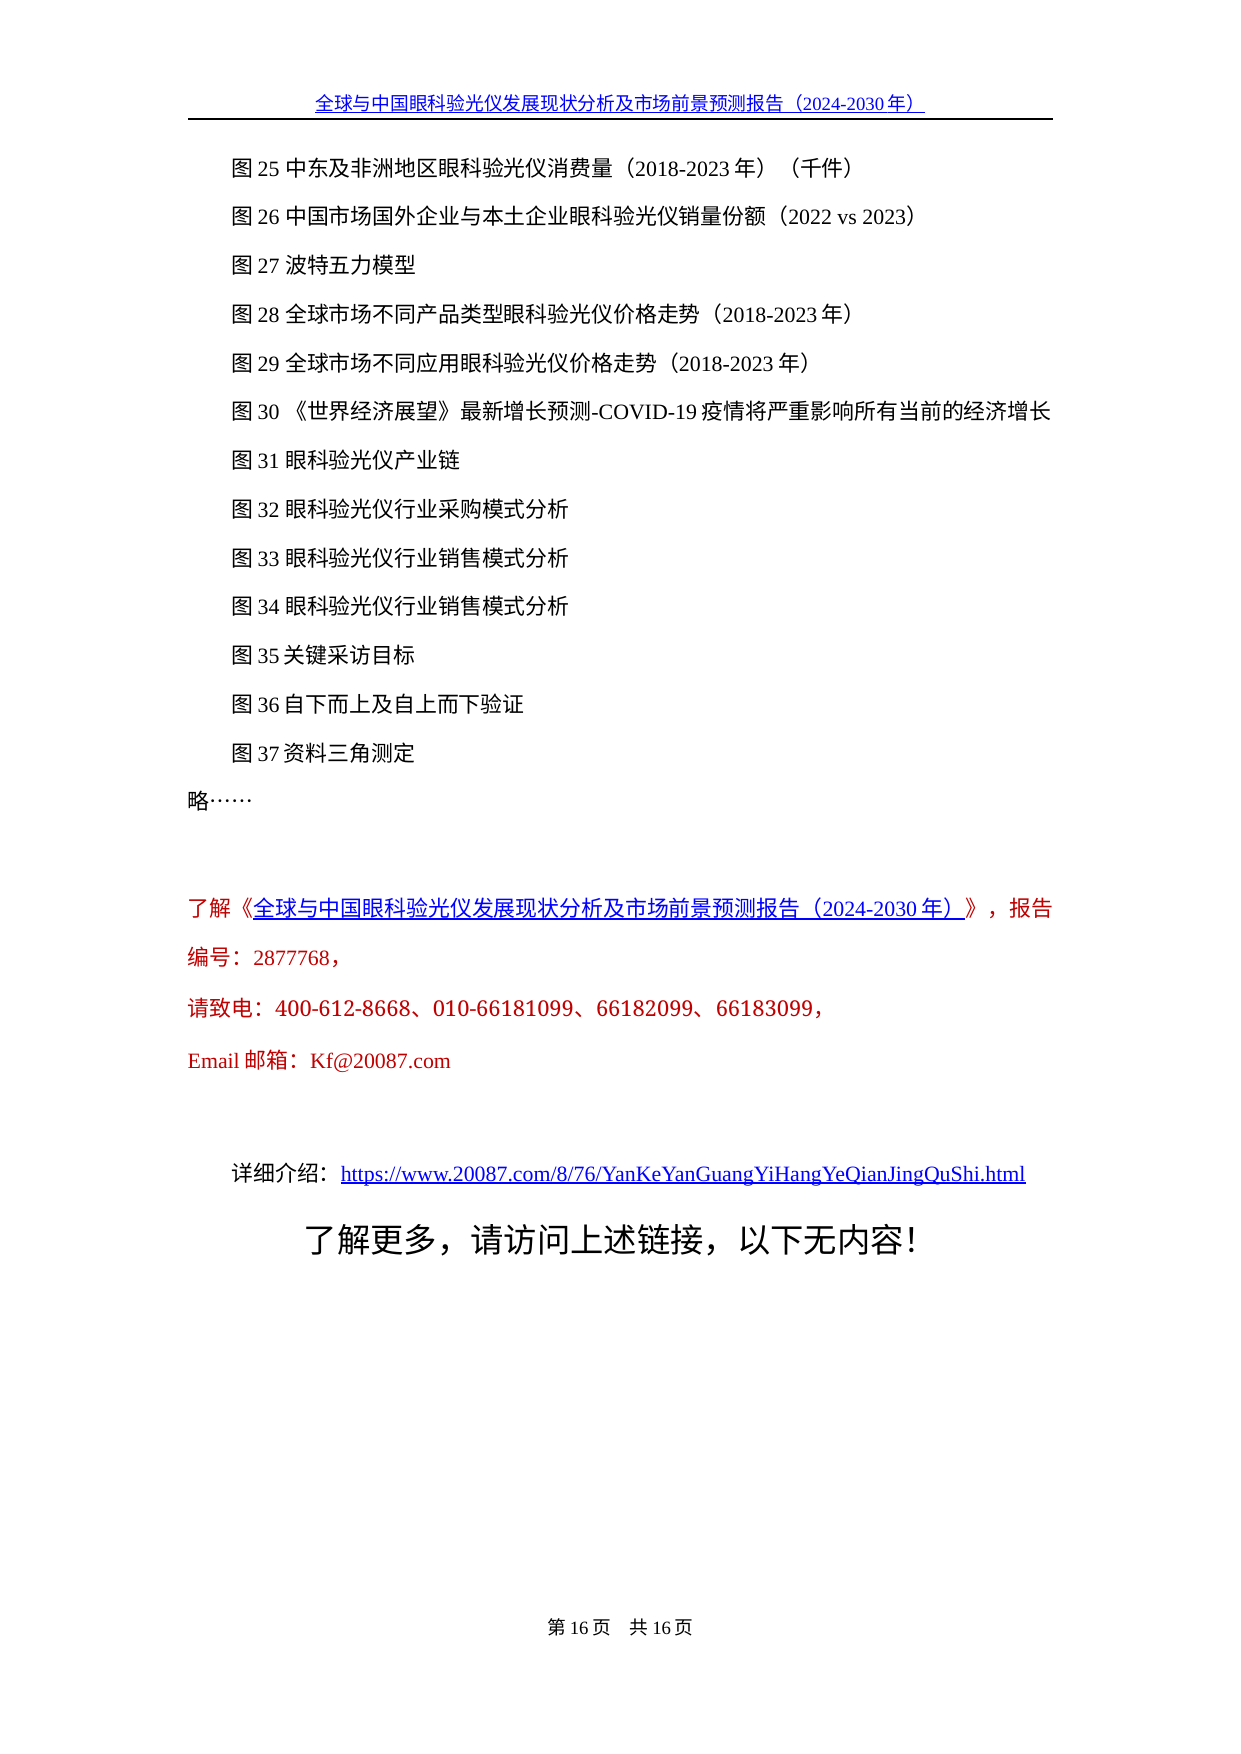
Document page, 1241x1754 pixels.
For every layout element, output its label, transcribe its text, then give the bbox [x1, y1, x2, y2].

text 详细介绍：https://www.20087.com/8/76/YanKeYanGuangYiHangYeQianJingQuShi.html [187, 1155, 1053, 1188]
text 了解《全球与中国眼科验光仪发展现状分析及市场前景预测报告（2024-2030年）》，报告编号：2877768， [187, 890, 1053, 972]
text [187, 150, 1053, 816]
title 了解更多，请访问上述链接，以下无内容！ [187, 1205, 1053, 1270]
text 请致电：400-612-8668、010-66181099、66182099、66183099， [187, 991, 1053, 1023]
text Email邮箱：Kf@20087.com [187, 1042, 1053, 1075]
